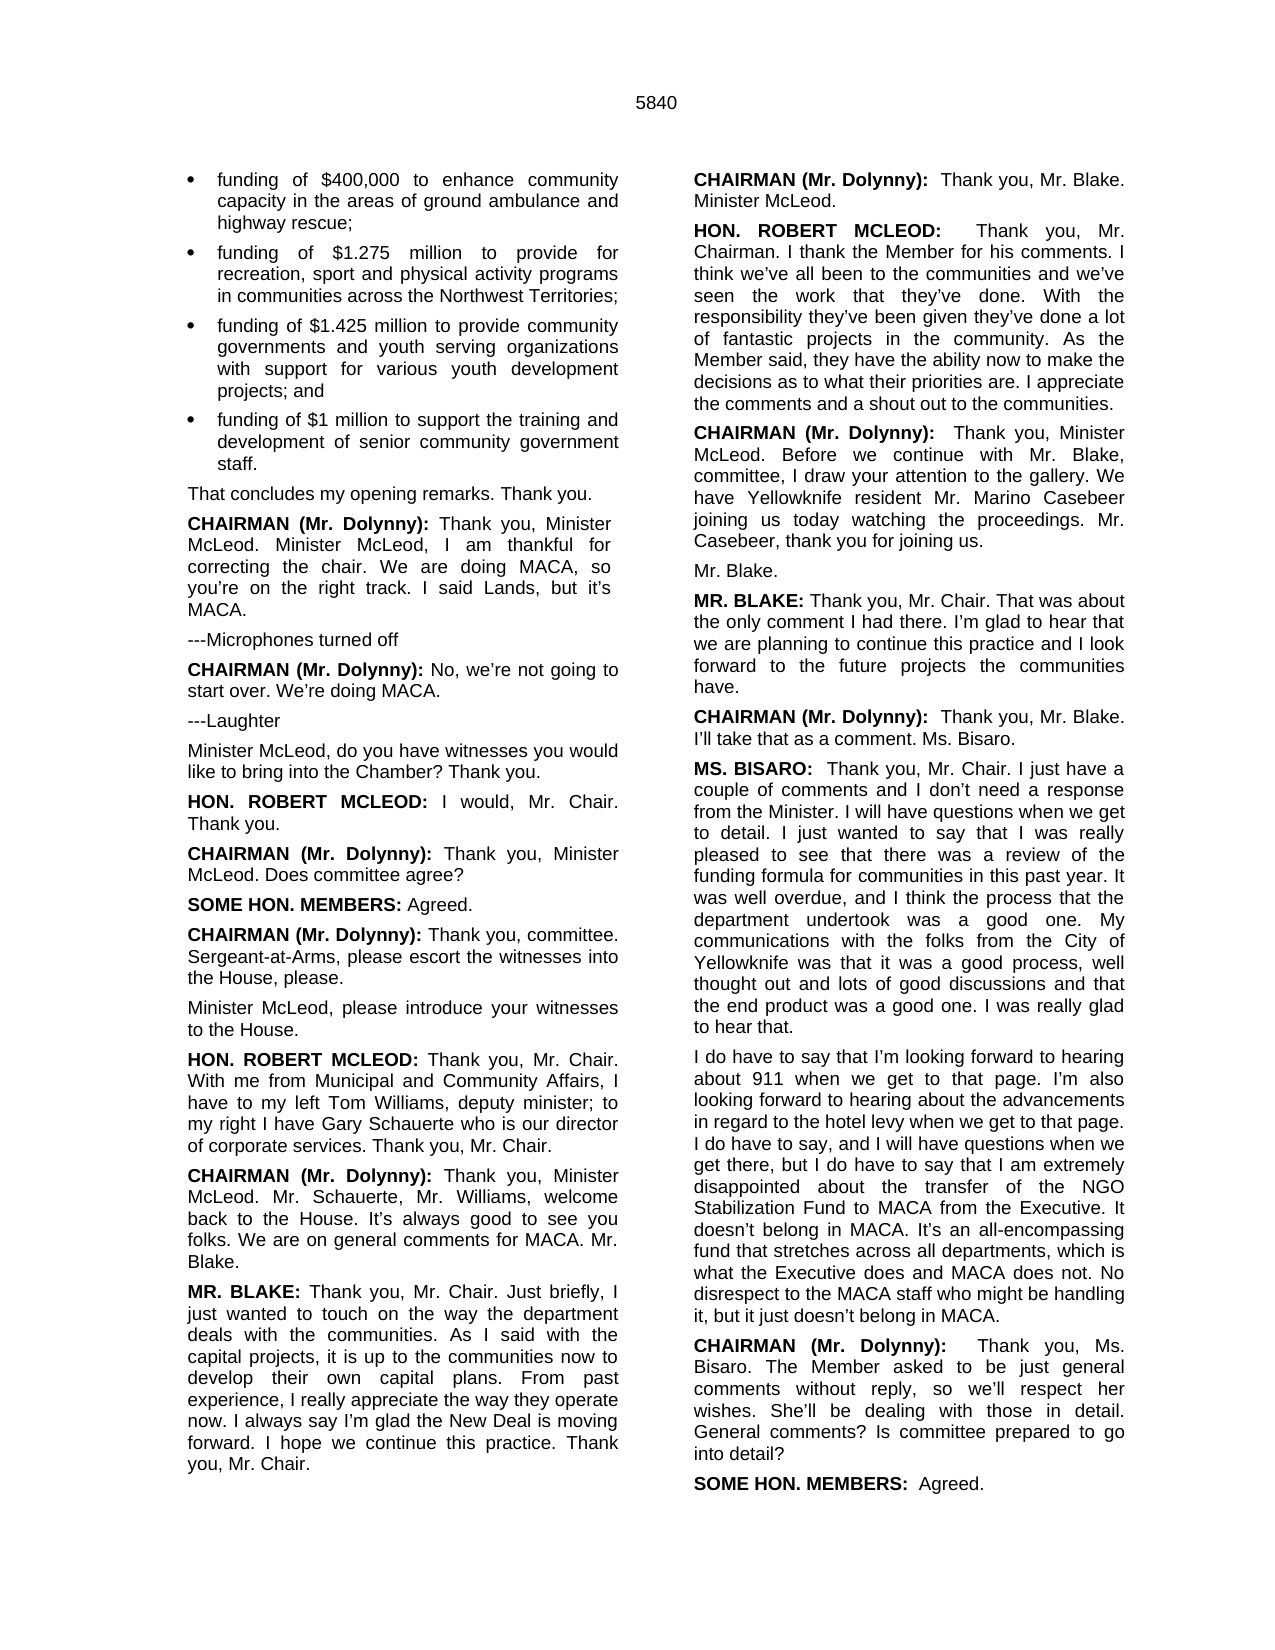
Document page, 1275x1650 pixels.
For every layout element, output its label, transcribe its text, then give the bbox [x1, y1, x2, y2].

text CHAIRMAN (Mr. Dolynny): Thank you, Mr. Blake. I’ll take that as a comment. Ms. Bisaro. [694, 706, 1125, 749]
list funding of $1.275 million to provide for recreation, sport and physical activity programs in communities across the Northwest Territories; [187, 241, 619, 306]
text CHAIRMAN (Mr. Dolynny): Thank you, Minister McLeod. Does committee agree? [187, 843, 619, 886]
text CHAIRMAN (Mr. Dolynny): Thank you, Minister McLeod. Mr. Schauerte, Mr. Williams, welcome back to the House. It’s always good to see you folks. We are on general comments for MACA. Mr. Blake. [187, 1164, 619, 1272]
text CHAIRMAN (Mr. Dolynny): Thank you, Mr. Blake. Minister McLeod. [694, 168, 1125, 211]
text SOME HON. MEMBERS: Agreed. [694, 1472, 1125, 1494]
text Minister McLeod, do you have witnesses you would like to bring into the Chamber? Thank you. [187, 740, 619, 783]
text CHAIRMAN (Mr. Dolynny): Thank you, Minister McLeod. Minister McLeod, I am thankful for correcting the chair. We are doing MACA, so you’re on the right track. I said Lands, but it’s MACA. [187, 512, 611, 620]
text MR. BLAKE: Thank you, Mr. Chair. Just briefly, I just wanted to touch on the way the department deals with the communities. As I said with the capital projects, it is up to the communities now to develop their own capital plans. From past experience, I really appreciate the way they operate now. I always say I’m glad the New Deal is moving forward. I hope we continue this practice. Thank you, Mr. Chair. [187, 1281, 619, 1475]
text ---Laughter [187, 710, 619, 731]
text CHAIRMAN (Mr. Dolynny): No, we’re not going to start over. We’re doing MACA. [187, 658, 619, 701]
text MR. BLAKE: Thank you, Mr. Chair. That was about the only comment I had there. I’m glad to hear that we are planning to continue this practice and I look forward to the future projects the communities have. [694, 590, 1125, 698]
list funding of $1.425 million to provide community governments and youth serving organizations with support for various youth development projects; and [187, 314, 619, 401]
text HON. ROBERT MCLEOD: I would, Mr. Chair. Thank you. [187, 791, 619, 834]
text Mr. Blake. [694, 560, 1125, 581]
text CHAIRMAN (Mr. Dolynny): Thank you, committee. Sergeant-at-Arms, please escort the witnesses into the House, please. [187, 924, 619, 989]
text That concludes my opening remarks. Thank you. [187, 482, 619, 504]
text HON. ROBERT MCLEOD: Thank you, Mr. Chairman. I thank the Member for his comments. I think we’ve all been to the communities and we’ve seen the work that they’ve done. With the responsibility they’ve been given they’ve done a lot of fantastic projects in the community. As the Member said, they have the ability now to make the decisions as to what their priorities are. I appreciate the comments and a shout out to the communities. [694, 220, 1125, 414]
text SOME HON. MEMBERS: Agreed. [187, 894, 619, 916]
text CHAIRMAN (Mr. Dolynny): Thank you, Ms. Bisaro. The Member asked to be just general comments without reply, so we’ll respect her wishes. She’ll be dealing with those in detail. General comments? Is committee prepared to go into detail? [694, 1335, 1125, 1464]
text HON. ROBERT MCLEOD: Thank you, Mr. Chair. With me from Municipal and Community Affairs, I have to my left Tom Williams, deputy minister; to my right I have Gary Schauerte who is our director of corporate services. Thank you, Mr. Chair. [187, 1048, 619, 1156]
text ---Microphones turned off [187, 628, 619, 650]
text MS. BISARO: Thank you, Mr. Chair. I just have a couple of comments and I don’t need a response from the Minister. I will have questions when we get to detail. I just wanted to say that I was really pleased to see that there was a review of the funding formula for communities in this past year. It was well overdue, and I think the process that the department undertook was a good one. My communications with the folks from the City of Yellowknife was that it was a good process, well thought out and lots of good discussions and that the end product was a good one. I was really glad to hear that. [694, 757, 1125, 1038]
text CHAIRMAN (Mr. Dolynny): Thank you, Minister McLeod. Before we continue with Mr. Blake, committee, I draw your attention to the gallery. We have Yellowknife resident Mr. Marino Casebeer joining us today watching the proceedings. Mr. Casebeer, thank you for joining us. [694, 422, 1125, 552]
text I do have to say that I’m looking forward to hearing about 911 when we get to that page. I’m also looking forward to hearing about the advancements in regard to the hotel levy when we get to that page. I do have to say, and I will have questions when we get there, but I do have to say that I am extremely disappointed about the transfer of the NGO Stabilization Fund to MACA from the Executive. It doesn’t belong in MACA. It’s an all-encompassing fund that stretches across all departments, which is what the Executive does and MACA does not. No disrespect to the MACA staff who might be handling it, but it just doesn’t belong in MACA. [694, 1046, 1125, 1326]
text Minister McLeod, please introduce your witnesses to the House. [187, 997, 619, 1040]
list funding of $400,000 to enhance community capacity in the areas of ground ambulance and highway rescue; [187, 168, 619, 233]
list funding of $1 million to support the training and development of senior community government staff. [187, 409, 619, 474]
